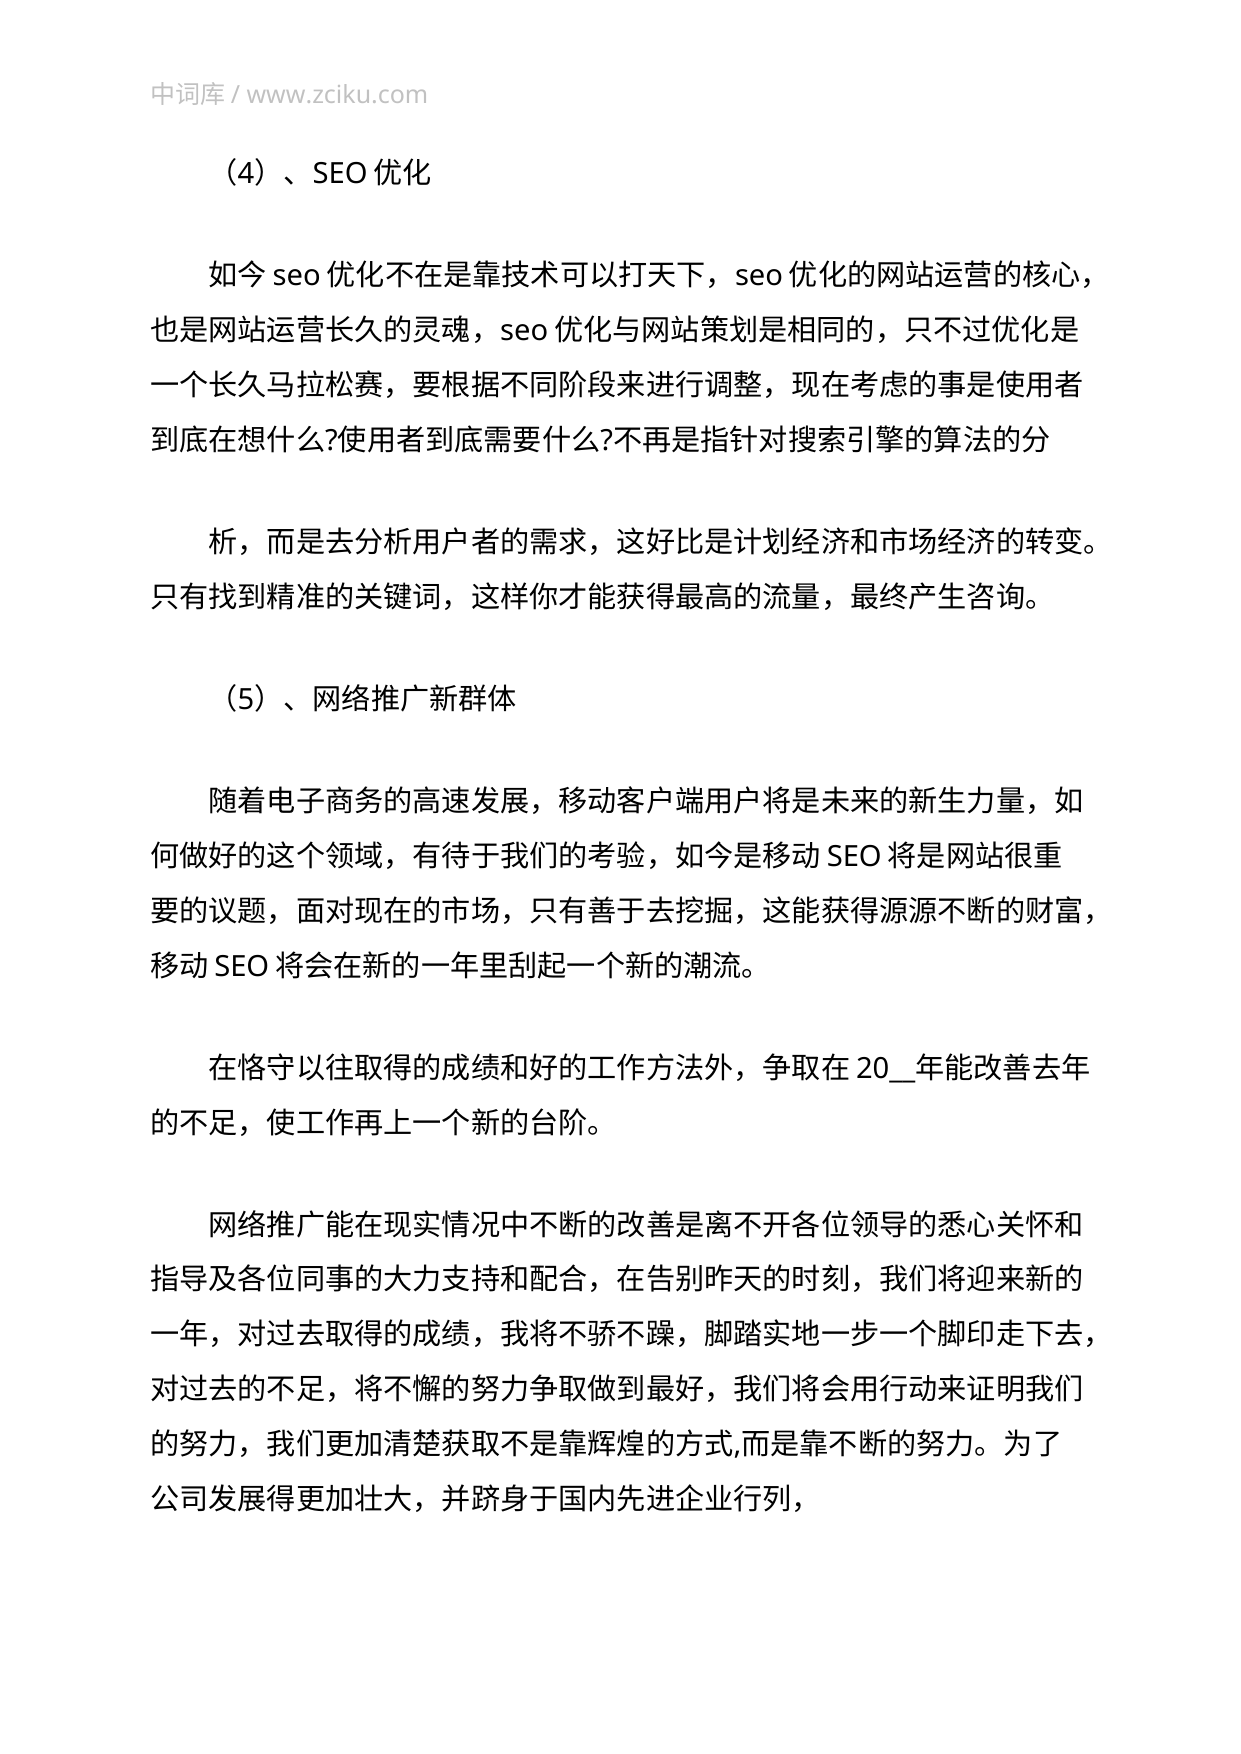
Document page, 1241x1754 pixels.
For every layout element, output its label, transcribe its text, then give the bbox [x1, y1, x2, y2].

text （5）、网络推广新群体 [150, 676, 1090, 718]
text 在恪守以往取得的成绩和好的工作方法外，争取在20__年能改善去年的不足，使工作再上一个新的台阶。 [150, 1044, 1090, 1142]
text 如今seo优化不在是靠技术可以打天下，seo优化的网站运营的核心，也是网站运营长久的灵魂，seo优化与网站策划是相同的，只不过优化是一个长久马拉松赛，要根据不同阶段来进行调整，现在考虑的事是使用者到底在想什么?使用者到底需要什么?不再是指针对搜索引擎的算法的分 [150, 252, 1090, 459]
text 随着电子商务的高速发展，移动客户端用户将是未来的新生力量，如何做好的这个领域，有待于我们的考验，如今是移动SEO将是网站很重要的议题，面对现在的市场，只有善于去挖掘，这能获得源源不断的财富，移动SEO将会在新的一年里刮起一个新的潮流。 [150, 777, 1090, 985]
text 网络推广能在现实情况中不断的改善是离不开各位领导的悉心关怀和指导及各位同事的大力支持和配合，在告别昨天的时刻，我们将迎来新的一年，对过去取得的成绩，我将不骄不躁，脚踏实地一步一个脚印走下去，对过去的不足，将不懈的努力争取做到最好，我们将会用行动来证明我们的努力，我们更加清楚获取不是靠辉煌的方式,而是靠不断的努力。为了公司发展得更加壮大，并跻身于国内先进企业行列， [150, 1201, 1090, 1518]
text （4）、SEO优化 [150, 150, 1090, 192]
text 析，而是去分析用户者的需求，这好比是计划经济和市场经济的转变。只有找到精准的关键词，这样你才能获得最高的流量，最终产生咨询。 [150, 519, 1090, 616]
